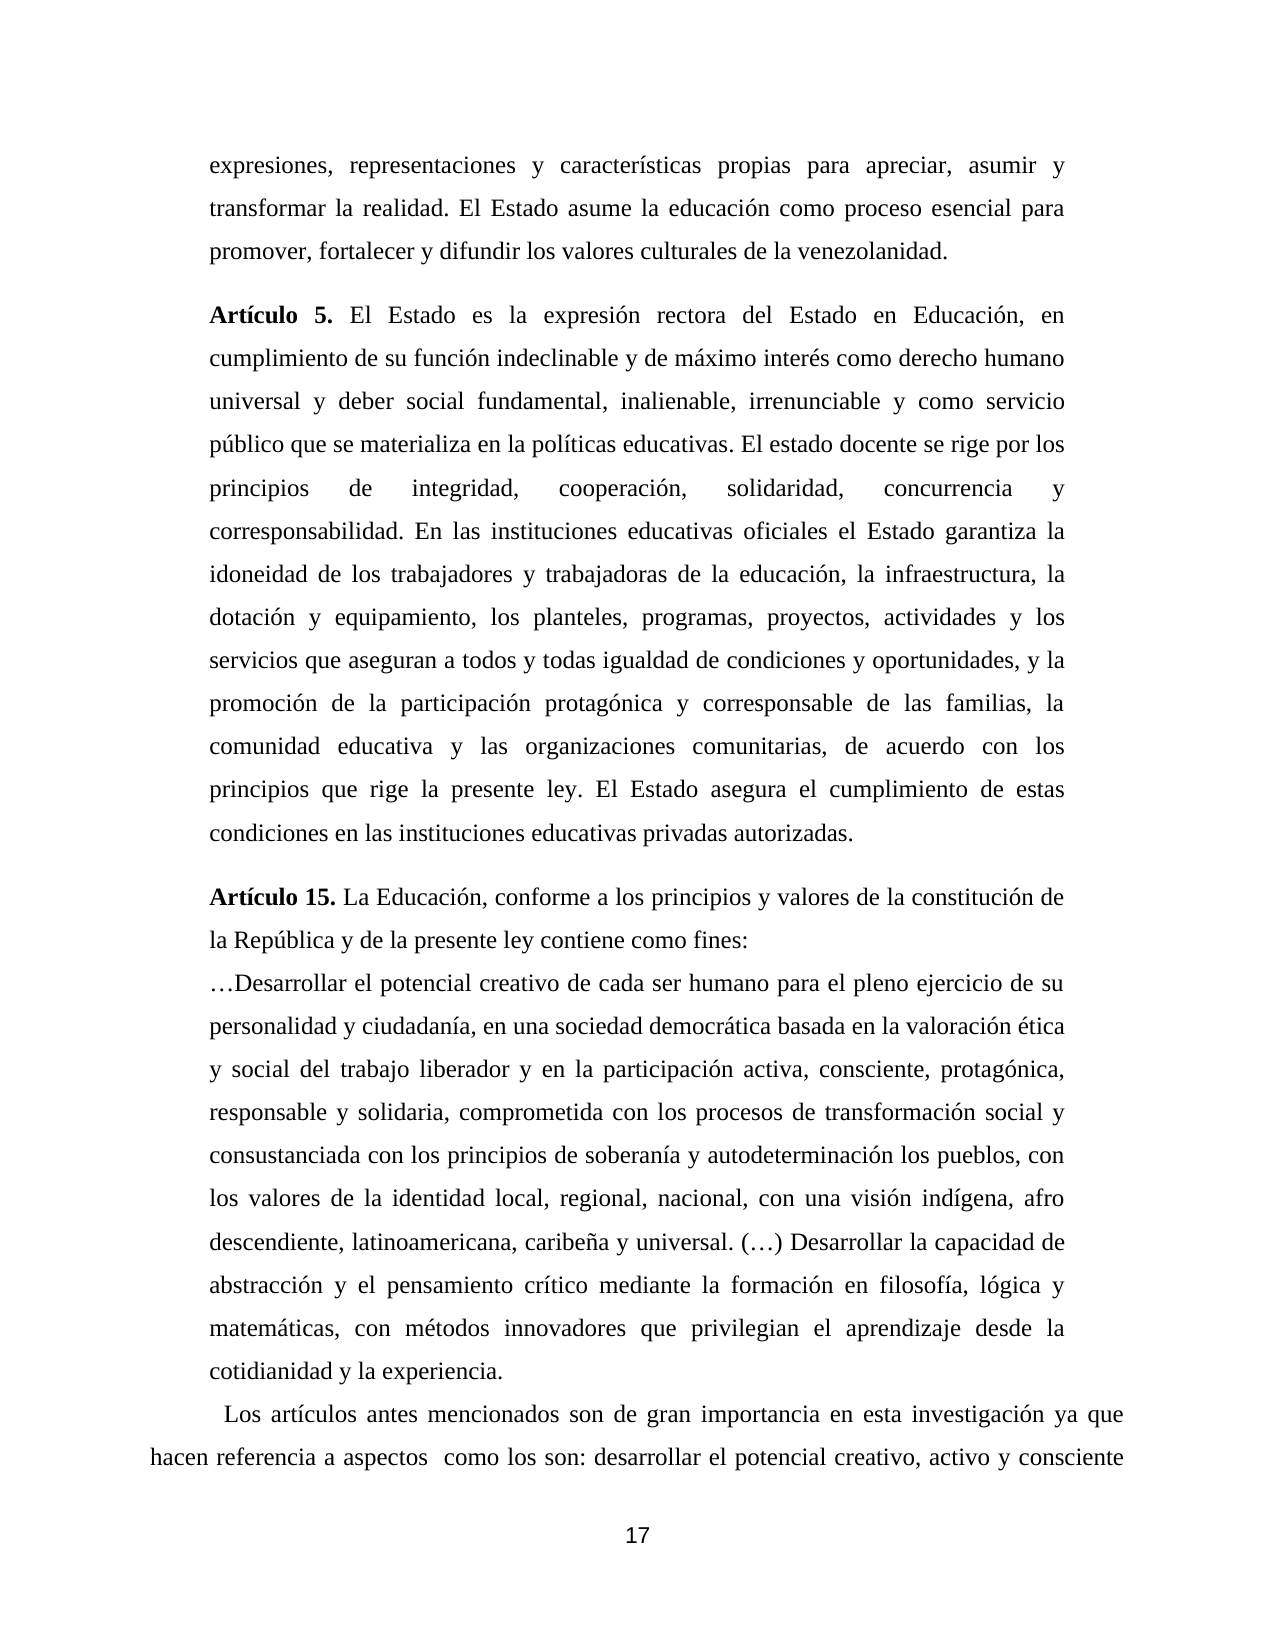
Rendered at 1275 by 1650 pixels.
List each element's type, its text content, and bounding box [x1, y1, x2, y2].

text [209, 150, 1066, 265]
text Artículo 5. El Estado es la expresión rectora del Estado en Educación, en cumplimiento de su función indeclinable y de máximo interés como derecho humano universal y deber social fundamental, inalienable, irrenunciable y como servicio público que se materializa en la políticas educativas. El estado docente se rige por los principios de integridad, cooperación, solidaridad, concurrencia y corresponsabilidad. En las instituciones educativas oficiales el Estado garantiza la idoneidad de los trabajadores y trabajadoras de la educación, la infraestructura, la dotación y equipamiento, los planteles, programas, proyectos, actividades y los servicios que aseguran a todos y todas igualdad de condiciones y oportunidades, y la promoción de la participación protagónica y corresponsable de las familias, la comunidad educativa y las organizaciones comunitarias, de acuerdo con los principios que rige la presente ley. El Estado asegura el cumplimiento de estas condiciones en las instituciones educativas privadas autorizadas. [209, 300, 1066, 846]
text Artículo 15. La Educación, conforme a los principios y valores de la constitución de la República y de la presente ley contiene como fines: [209, 882, 1066, 953]
text …Desarrollar el potencial creativo de cada ser humano para el pleno ejercicio de su personalidad y ciudadanía, en una sociedad democrática basada en la valoración ética y social del trabajo liberador y en la participación activa, consciente, protagónica, responsable y solidaria, comprometida con los procesos de transformación social y consustanciada con los principios de soberanía y autodeterminación los pueblos, con los valores de la identidad local, regional, nacional, con una visión indígena, afro descendiente, latinoamericana, caribeña y universal. (…) Desarrollar la capacidad de abstracción y el pensamiento crítico mediante la formación en filosofía, lógica y matemáticas, con métodos innovadores que privilegian el aprendizaje desde la cotidianidad y la experiencia. [209, 968, 1066, 1385]
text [150, 1399, 1125, 1471]
